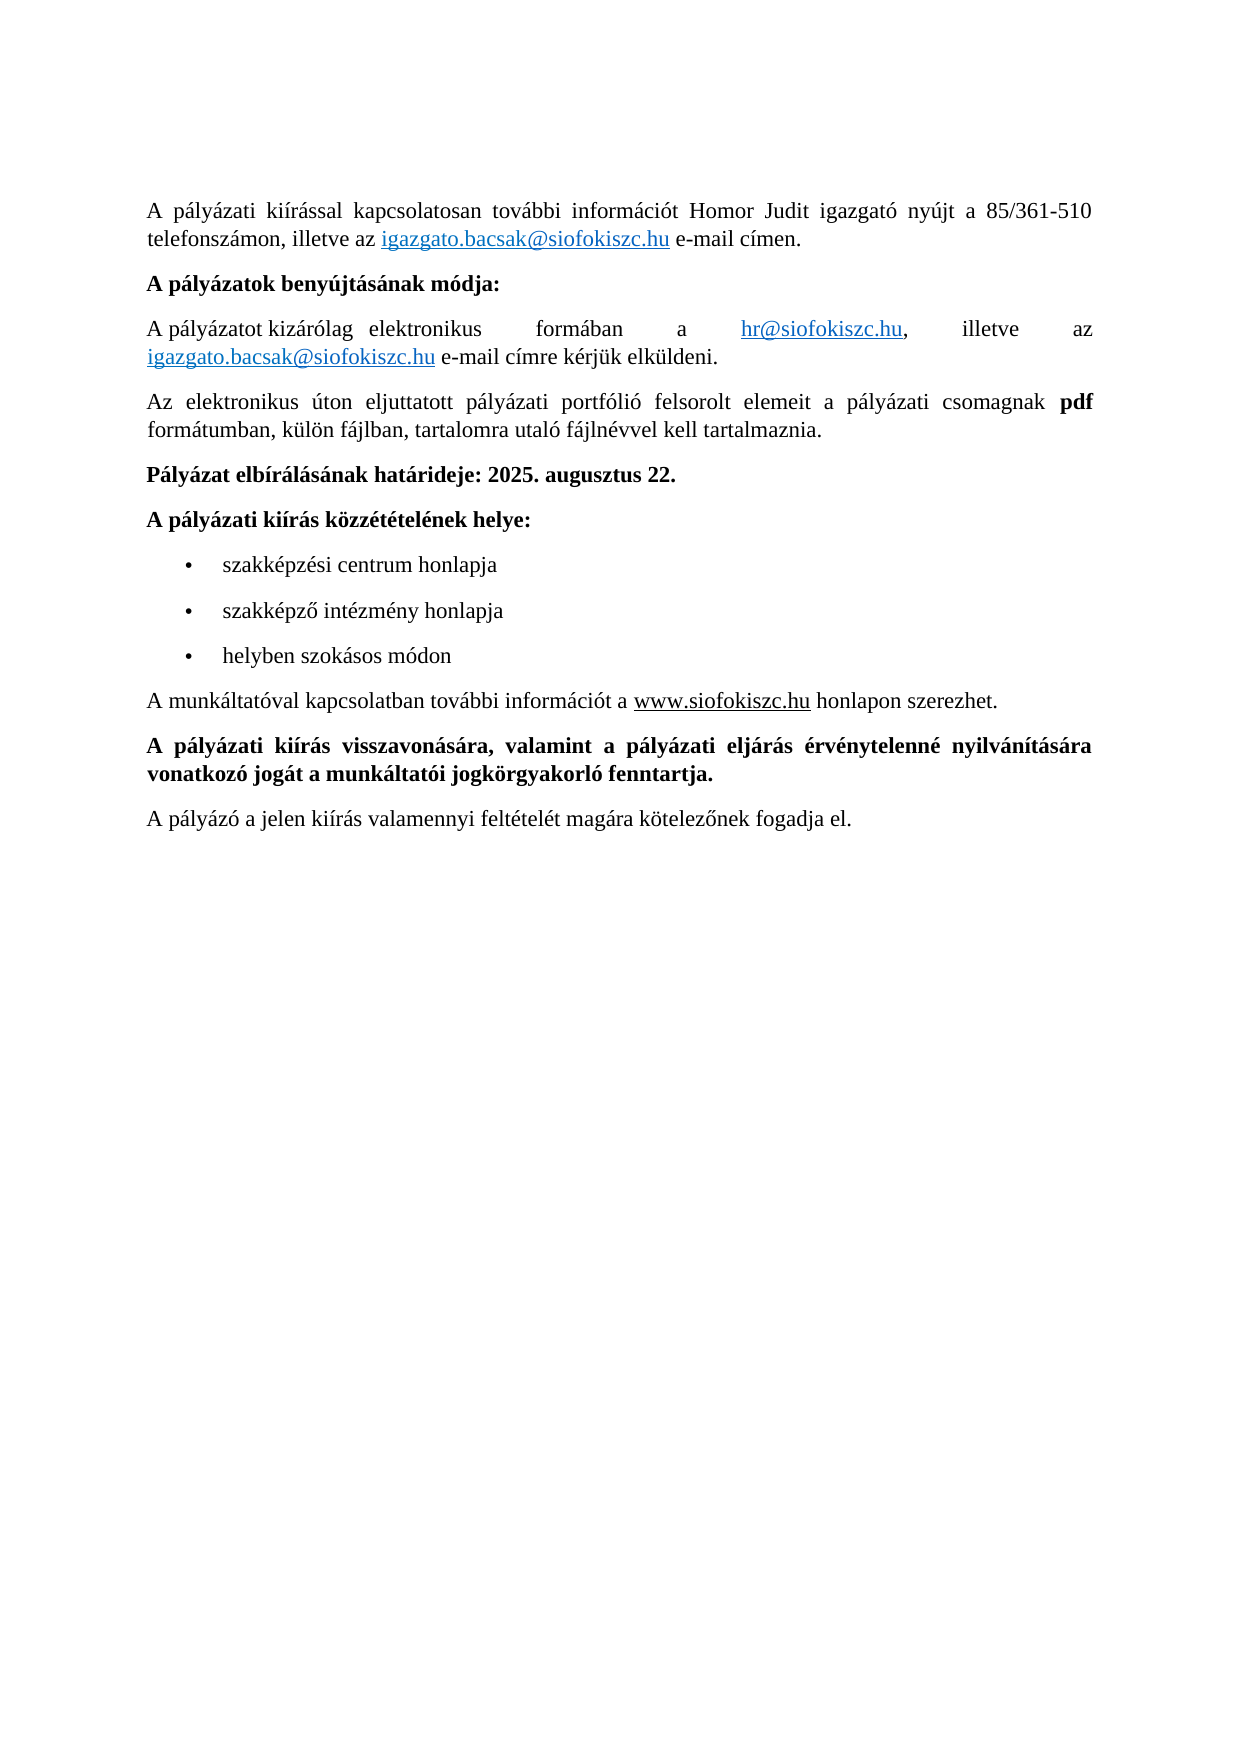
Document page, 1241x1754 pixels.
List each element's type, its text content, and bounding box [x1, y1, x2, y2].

text Pályázat elbírálásának határideje: 2025. augusztus 22. [146, 461, 1093, 487]
text Az elektronikus úton eljuttatott pályázati portfólió felsorolt elemeit a pályázati csomagnak pdf formátumban, külön fájlban, tartalomra utaló fájlnévvel kell tartalmaznia. [146, 388, 1093, 442]
text A pályázati kiírással kapcsolatosan további információt Homor Judit igazgató nyújt a 85/361-510 telefonszámon, illetve az igazgato.bacsak@siofokiszc.hu e-mail címen. [146, 197, 1093, 251]
text A pályázatok benyújtásának módja: [146, 270, 1093, 296]
text A pályázatot kizárólag elektronikus formában a hr@siofokiszc.hu, illetve az igazgato.bacsak@siofokiszc.hu e-mail címre kérjük elküldeni. [146, 315, 1093, 369]
text A pályázati kiírás visszavonására, valamint a pályázati eljárás érvénytelenné nyilvánítására vonatkozó jogát a munkáltatói jogkörgyakorló fenntartja. [146, 732, 1093, 786]
text A pályázó a jelen kiírás valamennyi feltételét magára kötelezőnek fogadja el. [146, 805, 1093, 832]
list szakképző intézmény honlapja [185, 597, 1093, 623]
text A pályázati kiírás közzétételének helye: [146, 506, 1093, 533]
list szakképzési centrum honlapja [185, 552, 1093, 578]
list helyben szokásos módon [185, 642, 1093, 668]
text A munkáltatóval kapcsolatban további információt a www.siofokiszc.hu honlapon szerezhet. [146, 687, 1093, 713]
